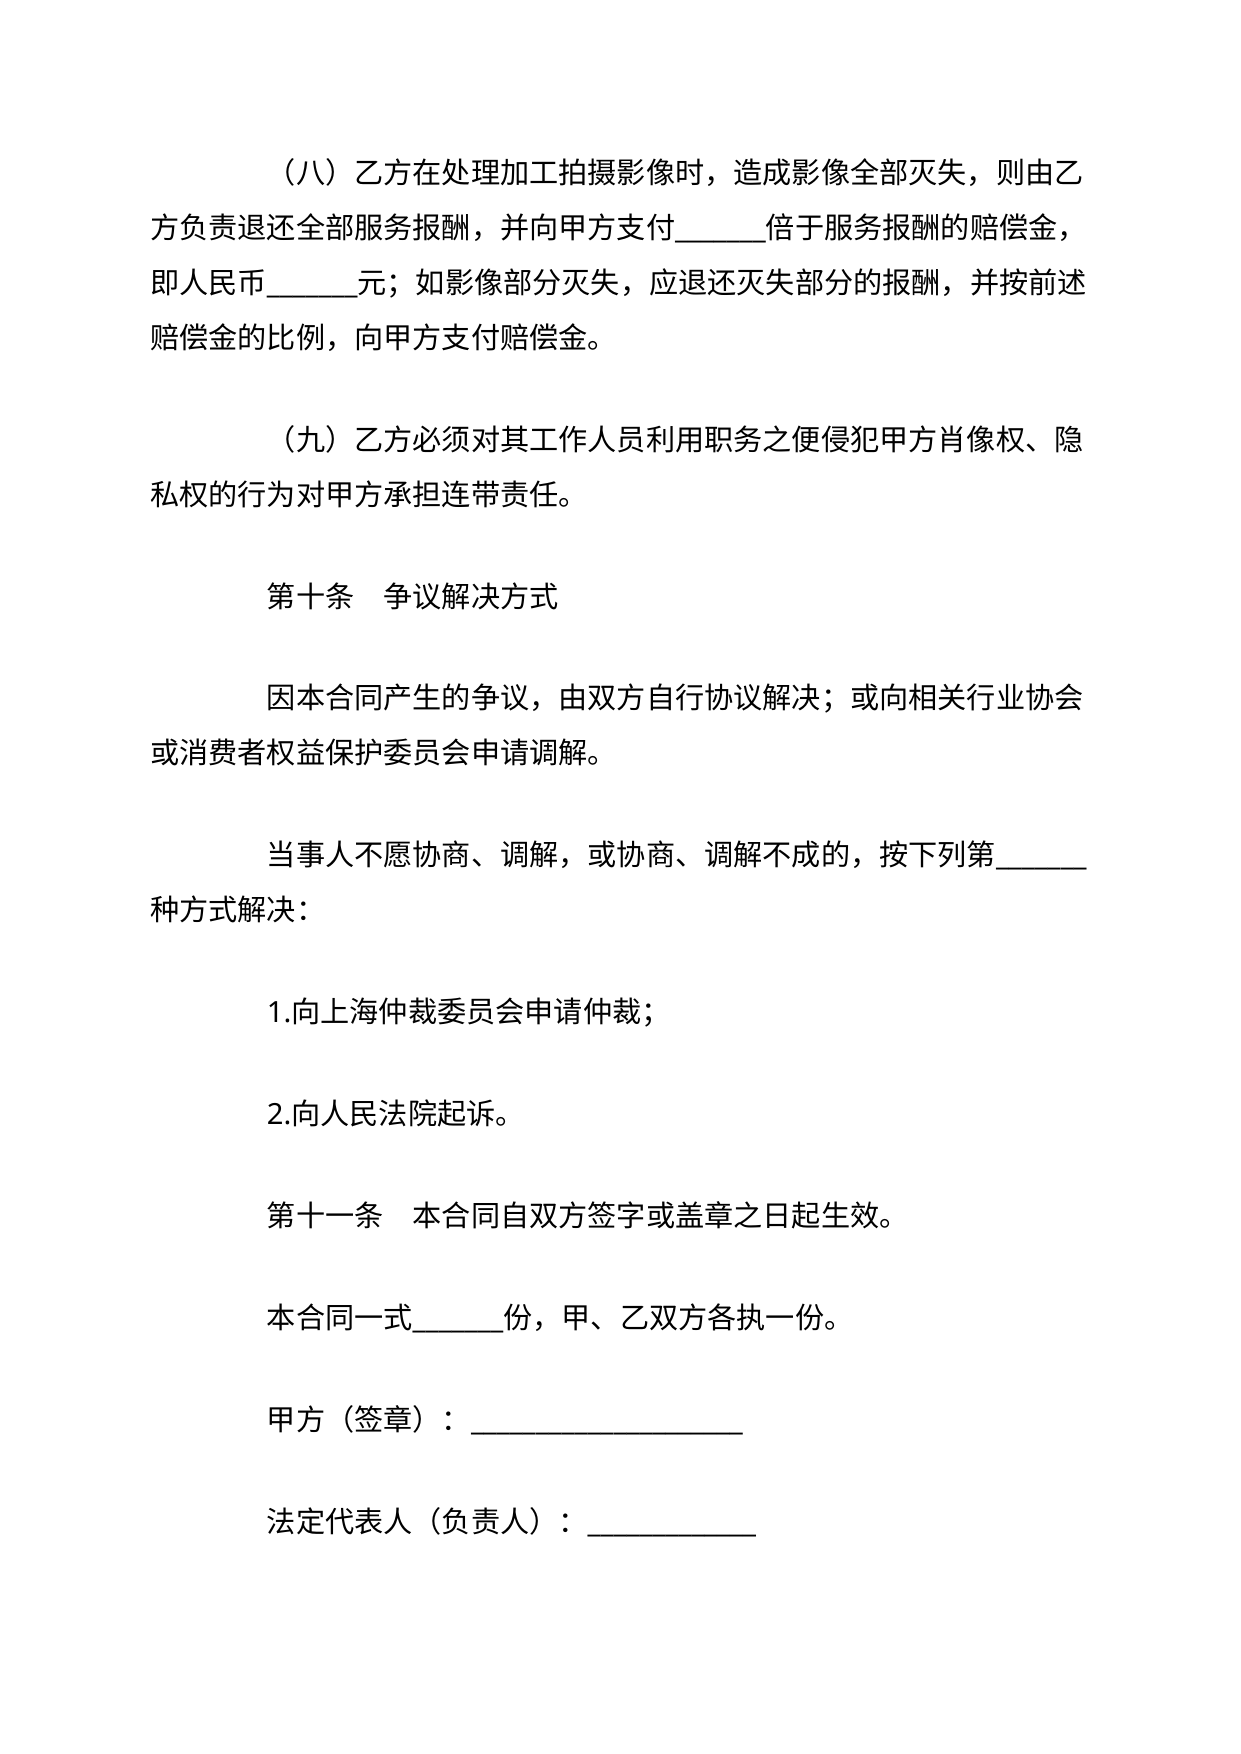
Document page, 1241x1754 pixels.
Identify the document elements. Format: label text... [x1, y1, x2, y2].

text 第十一条 本合同自双方签字或盖章之日起生效。 [150, 1192, 1090, 1235]
text （八）乙方在处理加工拍摄影像时，造成影像全部灭失，则由乙方负责退还全部服务报酬，并向甲方支付_______倍于服务报酬的赔偿金，即人民币_______元；如影像部分灭失，应退还灭失部分的报酬，并按前述赔偿金的比例，向甲方支付赔偿金。 [150, 150, 1090, 357]
text 第十条 争议解决方式 [150, 573, 1090, 616]
text 甲方（签章）：_____________________ [150, 1396, 1090, 1439]
text 2.向人民法院起诉。 [150, 1091, 1090, 1133]
text 当事人不愿协商、调解，或协商、调解不成的，按下列第_______种方式解决： [150, 832, 1090, 929]
text 1.向上海仲裁委员会申请仲裁； [150, 988, 1090, 1031]
text 法定代表人（负责人）：_____________ [150, 1498, 1090, 1541]
text 本合同一式_______份，甲、乙双方各执一份。 [150, 1294, 1090, 1337]
text （九）乙方必须对其工作人员利用职务之便侵犯甲方肖像权、隐私权的行为对甲方承担连带责任。 [150, 417, 1090, 514]
text 因本合同产生的争议，由双方自行协议解决；或向相关行业协会或消费者权益保护委员会申请调解。 [150, 675, 1090, 772]
